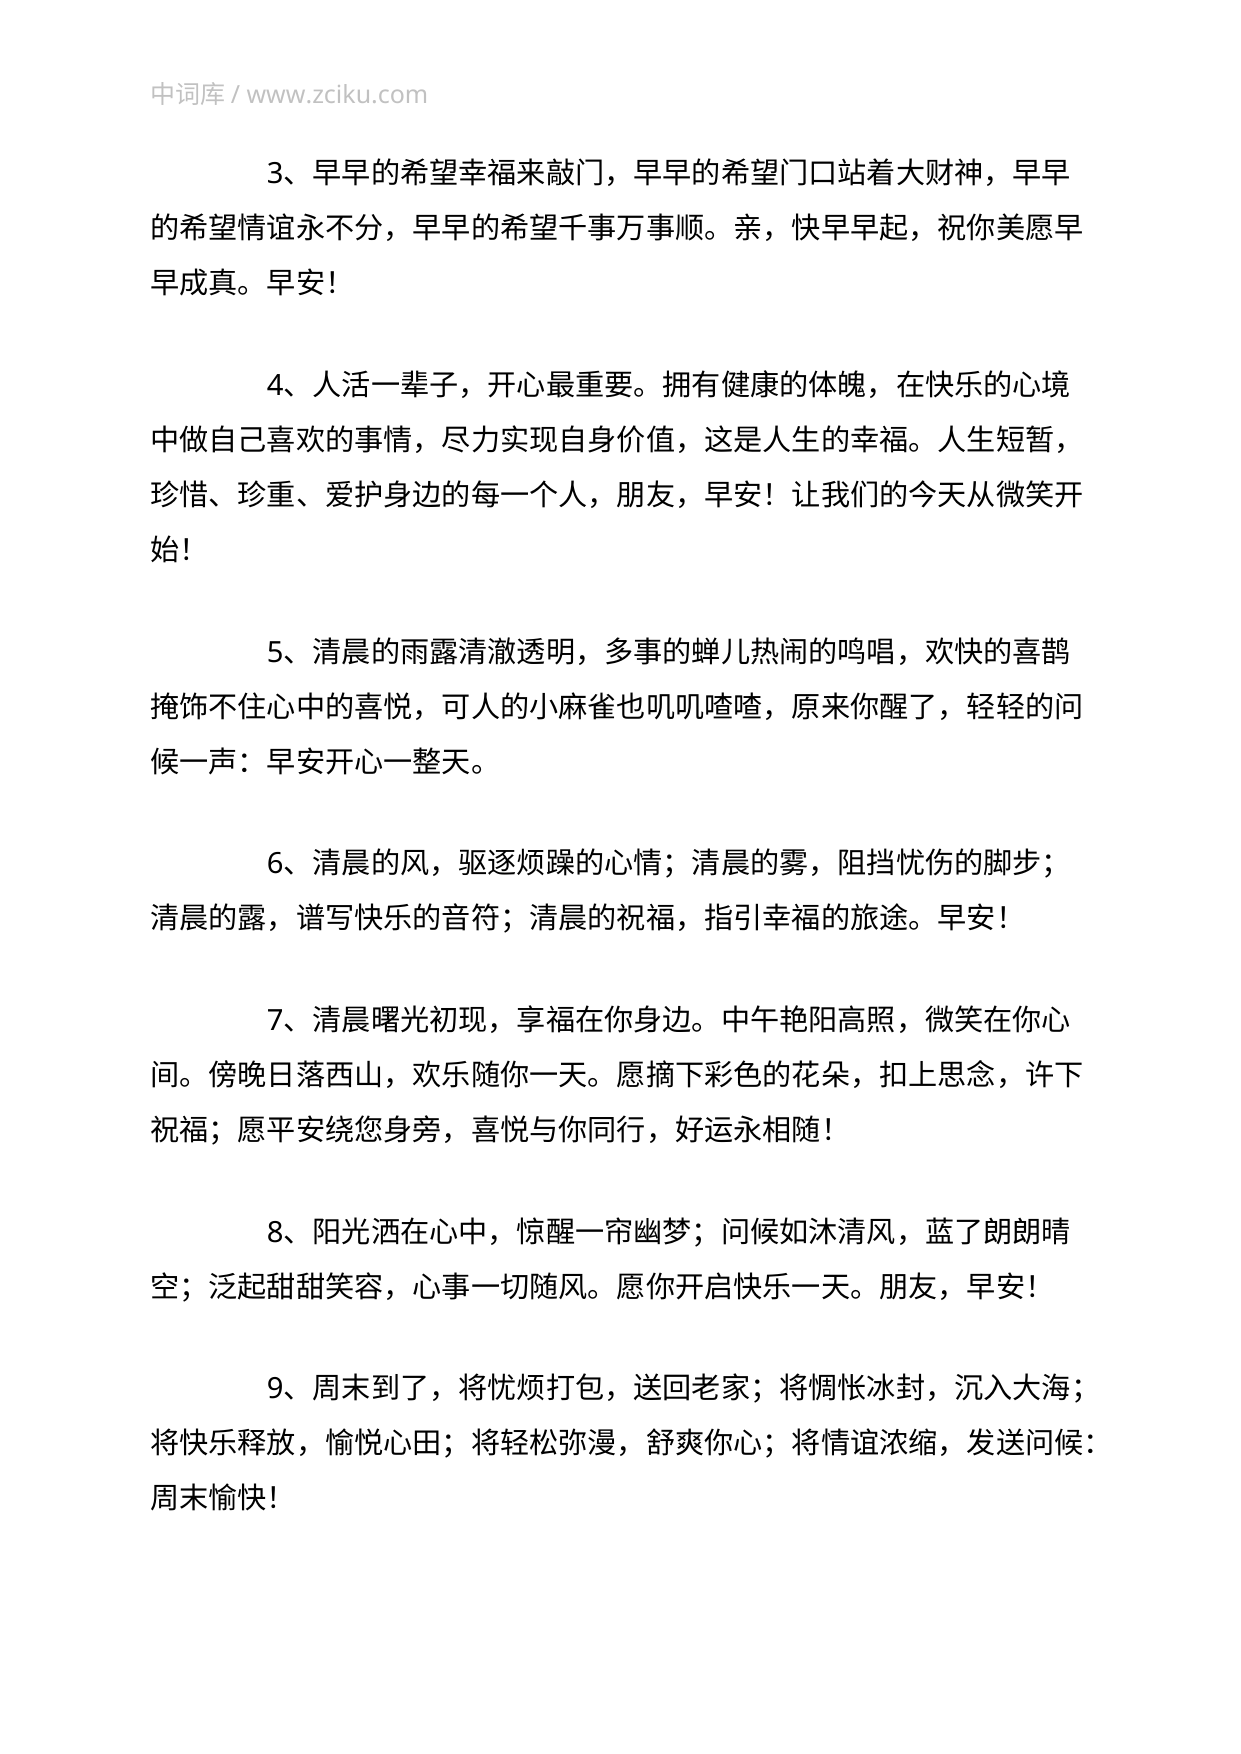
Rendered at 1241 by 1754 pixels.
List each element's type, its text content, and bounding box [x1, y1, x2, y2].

text 8、阳光洒在心中，惊醒一帘幽梦；问候如沐清风，蓝了朗朗晴空；泛起甜甜笑容，心事一切随风。愿你开启快乐一天。朋友，早安！ [150, 1208, 1090, 1306]
text 3、早早的希望幸福来敲门，早早的希望门口站着大财神，早早的希望情谊永不分，早早的希望千事万事顺。亲，快早早起，祝你美愿早早成真。早安！ [150, 150, 1090, 302]
text 5、清晨的雨露清澈透明，多事的蝉儿热闹的鸣唱，欢快的喜鹊掩饰不住心中的喜悦，可人的小麻雀也叽叽喳喳，原来你醒了，轻轻的问候一声：早安开心一整天。 [150, 628, 1090, 780]
text 6、清晨的风，驱逐烦躁的心情；清晨的雾，阻挡忧伤的脚步；清晨的露，谱写快乐的音符；清晨的祝福，指引幸福的旅途。早安！ [150, 840, 1090, 937]
text 7、清晨曙光初现，享福在你身边。中午艳阳高照，微笑在你心间。傍晚日落西山，欢乐随你一天。愿摘下彩色的花朵，扣上思念，许下祝福；愿平安绕您身旁，喜悦与你同行，好运永相随！ [150, 997, 1090, 1149]
text 9、周末到了，将忧烦打包，送回老家；将惆怅冰封，沉入大海；将快乐释放，愉悦心田；将轻松弥漫，舒爽你心；将情谊浓缩，发送问候：周末愉快！ [150, 1365, 1090, 1517]
text 4、人活一辈子，开心最重要。拥有健康的体魄，在快乐的心境中做自己喜欢的事情，尽力实现自身价值，这是人生的幸福。人生短暂，珍惜、珍重、爱护身边的每一个人，朋友，早安！让我们的今天从微笑开始！ [150, 362, 1090, 569]
